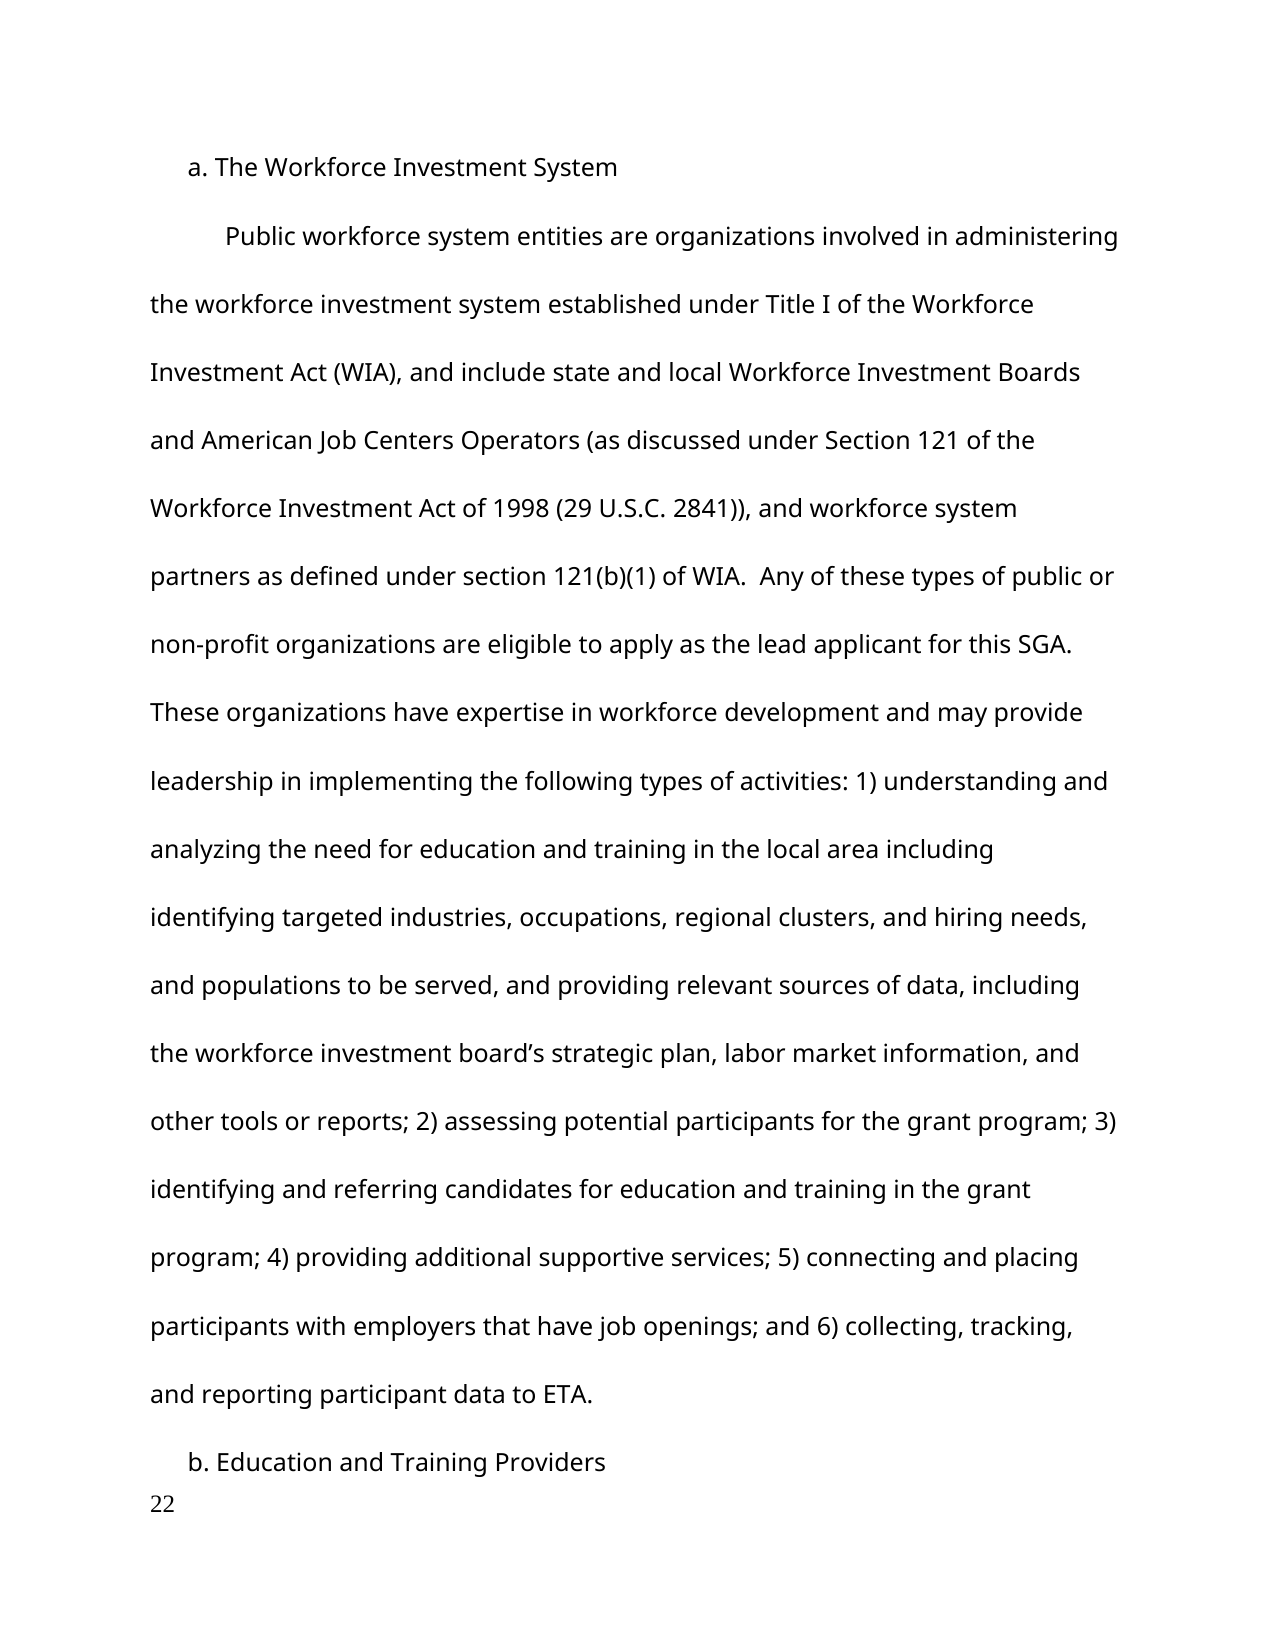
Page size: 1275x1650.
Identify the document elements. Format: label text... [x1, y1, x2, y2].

text Public workforce system entities are organizations involved in administering the workforce investment system established under Title I of the Workforce Investment Act (WIA), and include state and local Workforce Investment Boards and American Job Centers Operators (as discussed under Section 121 of the Workforce Investment Act of 1998 (29 U.S.C. 2841)), and workforce system partners as defined under section 121(b)(1) of WIA. Any of these types of public or non-profit organizations are eligible to apply as the lead applicant for this SGA. These organizations have expertise in workforce development and may provide leadership in implementing the following types of activities: 1) understanding and analyzing the need for education and training in the local area including identifying targeted industries, occupations, regional clusters, and hiring needs, and populations to be served, and providing relevant sources of data, including the workforce investment board’s strategic plan, labor market information, and other tools or reports; 2) assessing potential participants for the grant program; 3) identifying and referring candidates for education and training in the grant program; 4) providing additional supportive services; 5) connecting and placing participants with employers that have job openings; and 6) collecting, tracking, and reporting participant data to ETA. [150, 218, 1125, 1410]
text b. Education and Training Providers [150, 1444, 1125, 1478]
text a. The Workforce Investment System [150, 150, 1125, 184]
